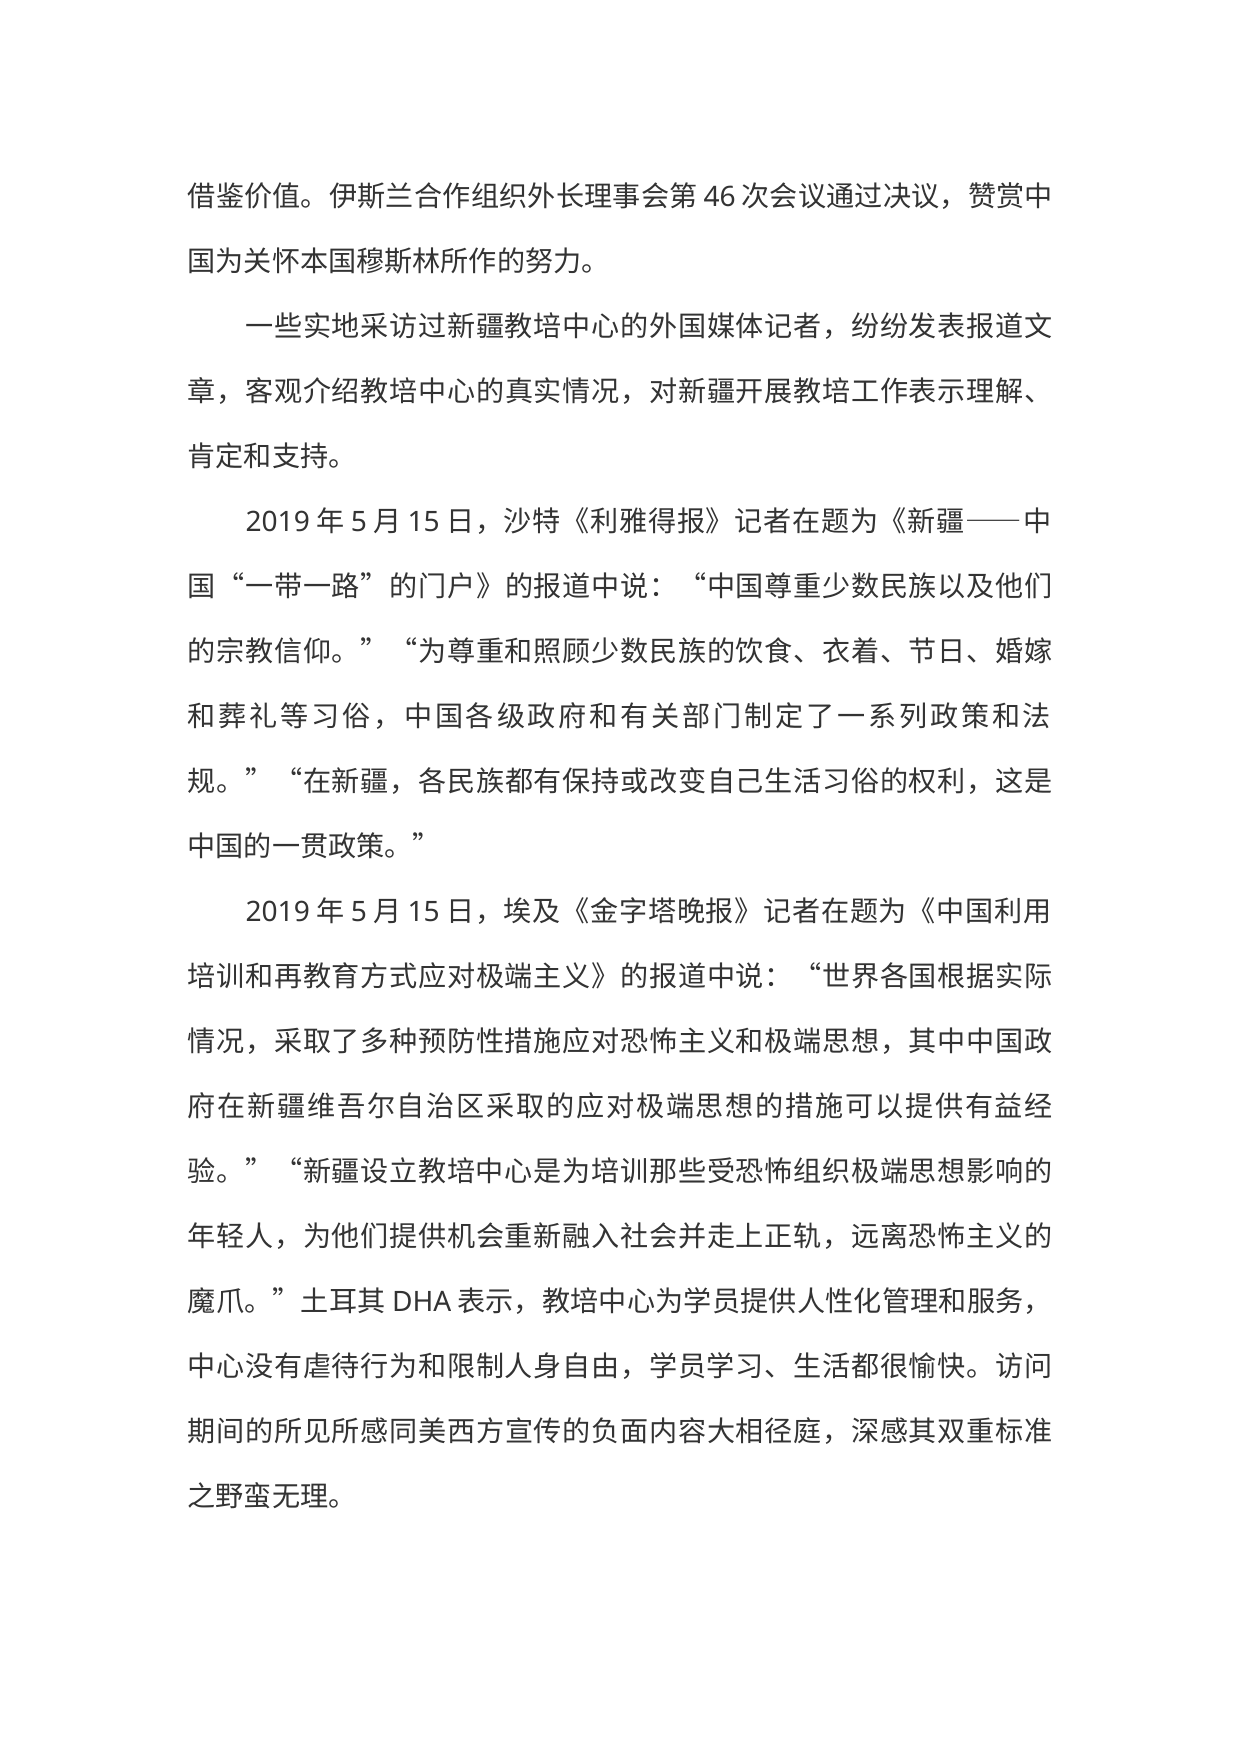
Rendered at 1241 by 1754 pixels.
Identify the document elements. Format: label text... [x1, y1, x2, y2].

text 2019年5月15日，沙特《利雅得报》记者在题为《新疆——中国“一带一路”的门户》的报道中说：“中国尊重少数民族以及他们的宗教信仰。”“为尊重和照顾少数民族的饮食、衣着、节日、婚嫁和葬礼等习俗，中国各级政府和有关部门制定了一系列政策和法规。”“在新疆，各民族都有保持或改变自己生活习俗的权利，这是中国的一贯政策。” [187, 487, 1053, 877]
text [187, 162, 1053, 292]
text 2019年5月15日，埃及《金字塔晚报》记者在题为《中国利用培训和再教育方式应对极端主义》的报道中说：“世界各国根据实际情况，采取了多种预防性措施应对恐怖主义和极端思想，其中中国政府在新疆维吾尔自治区采取的应对极端思想的措施可以提供有益经验。”“新疆设立教培中心是为培训那些受恐怖组织极端思想影响的年轻人，为他们提供机会重新融入社会并走上正轨，远离恐怖主义的魔爪。”土耳其DHA表示，教培中心为学员提供人性化管理和服务，中心没有虐待行为和限制人身自由，学员学习、生活都很愉快。访问期间的所见所感同美西方宣传的负面内容大相径庭，深感其双重标准之野蛮无理。 [187, 877, 1053, 1527]
text 一些实地采访过新疆教培中心的外国媒体记者，纷纷发表报道文章，客观介绍教培中心的真实情况，对新疆开展教培工作表示理解、肯定和支持。 [187, 292, 1053, 487]
